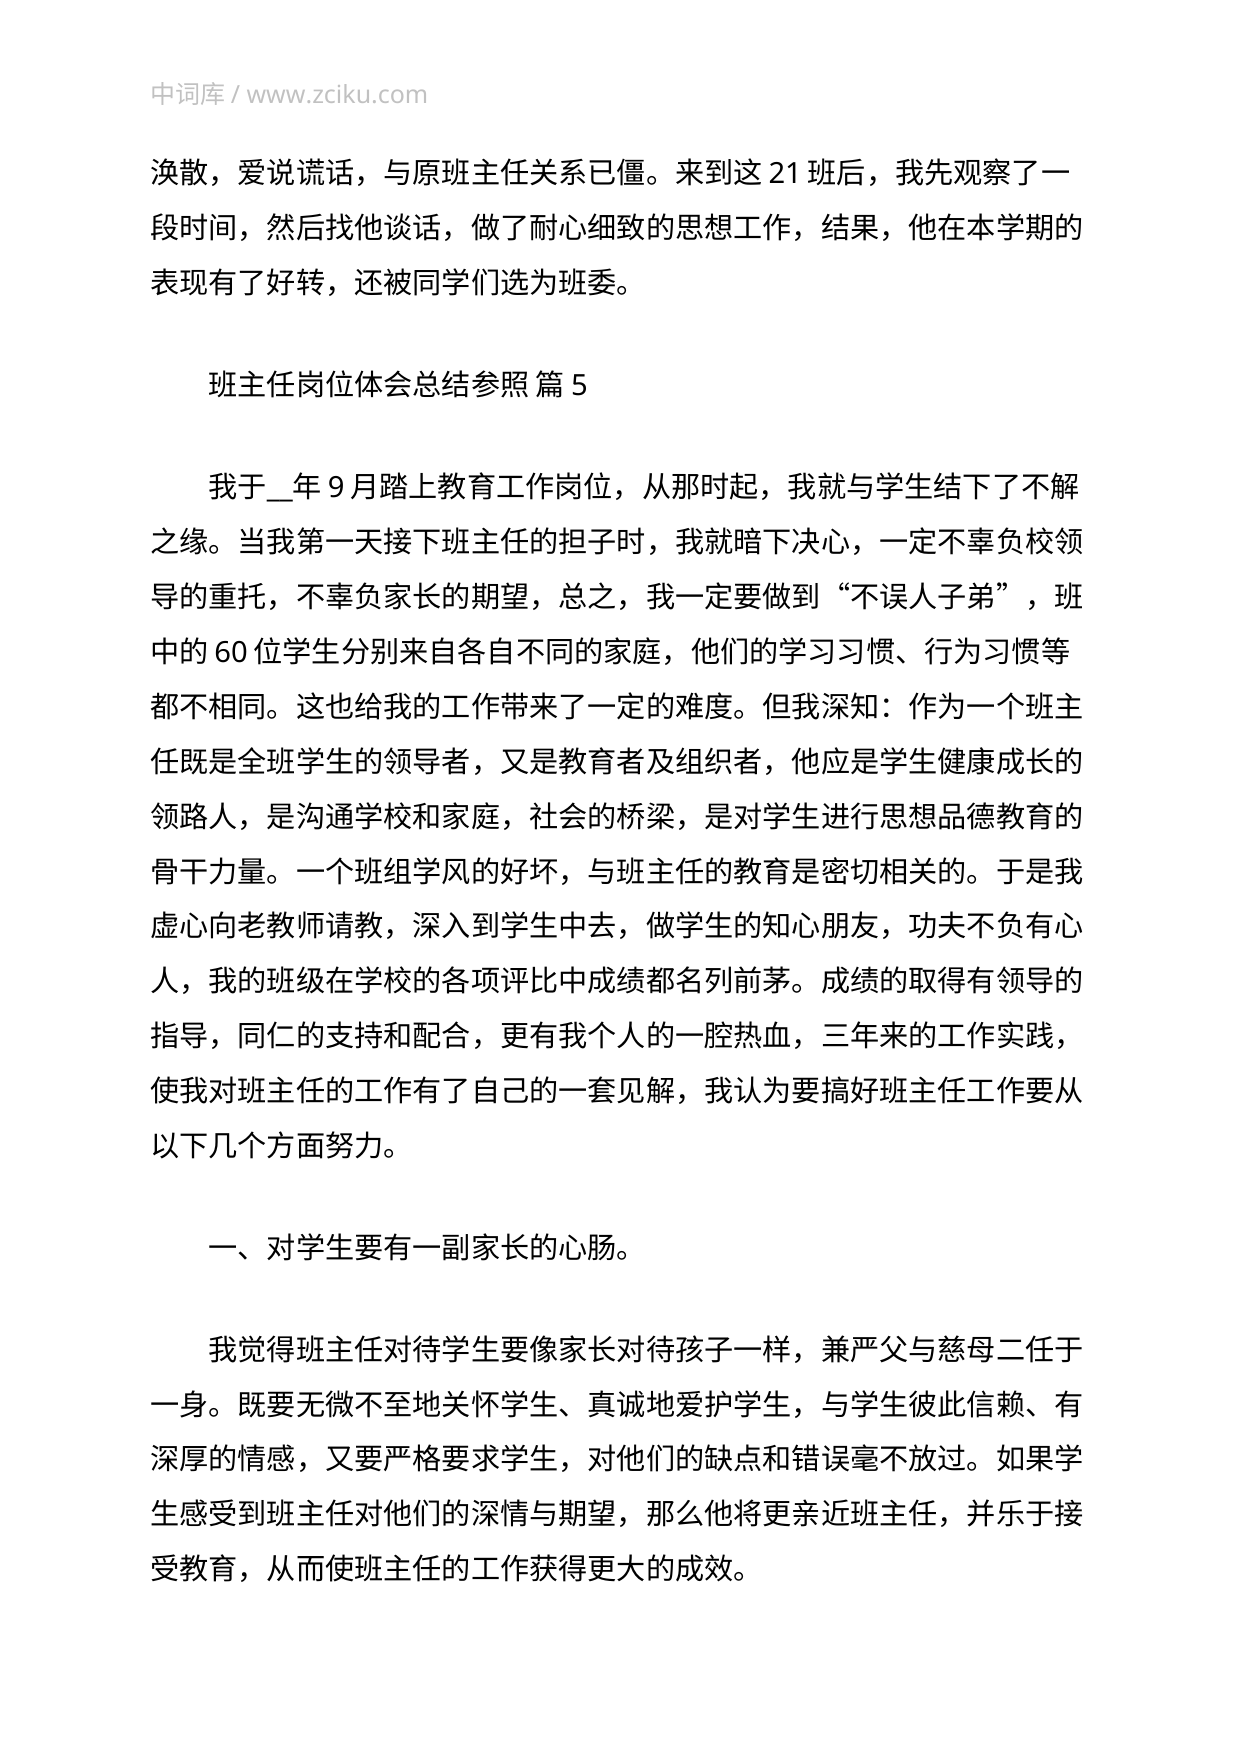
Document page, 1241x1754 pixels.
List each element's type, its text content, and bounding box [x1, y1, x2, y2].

text 班主任岗位体会总结参照 篇5 [150, 362, 1090, 404]
text 我于__年9月踏上教育工作岗位，从那时起，我就与学生结下了不解之缘。当我第一天接下班主任的担子时，我就暗下决心，一定不辜负校领导的重托，不辜负家长的期望，总之，我一定要做到“不误人子弟”，班中的60位学生分别来自各自不同的家庭，他们的学习习惯、行为习惯等都不相同。这也给我的工作带来了一定的难度。但我深知：作为一个班主任既是全班学生的领导者，又是教育者及组织者，他应是学生健康成长的领路人，是沟通学校和家庭，社会的桥梁，是对学生进行思想品德教育的骨干力量。一个班组学风的好坏，与班主任的教育是密切相关的。于是我虚心向老教师请教，深入到学生中去，做学生的知心朋友，功夫不负有心人，我的班级在学校的各项评比中成绩都名列前茅。成绩的取得有领导的指导，同仁的支持和配合，更有我个人的一腔热血，三年来的工作实践，使我对班主任的工作有了自己的一套见解，我认为要搞好班主任工作要从以下几个方面努力。 [150, 464, 1090, 1165]
text 一、对学生要有一副家长的心肠。 [150, 1224, 1090, 1267]
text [150, 150, 1090, 302]
text 我觉得班主任对待学生要像家长对待孩子一样，兼严父与慈母二任于一身。既要无微不至地关怀学生、真诚地爱护学生，与学生彼此信赖、有深厚的情感，又要严格要求学生，对他们的缺点和错误毫不放过。如果学生感受到班主任对他们的深情与期望，那么他将更亲近班主任，并乐于接受教育，从而使班主任的工作获得更大的成效。 [150, 1326, 1090, 1588]
